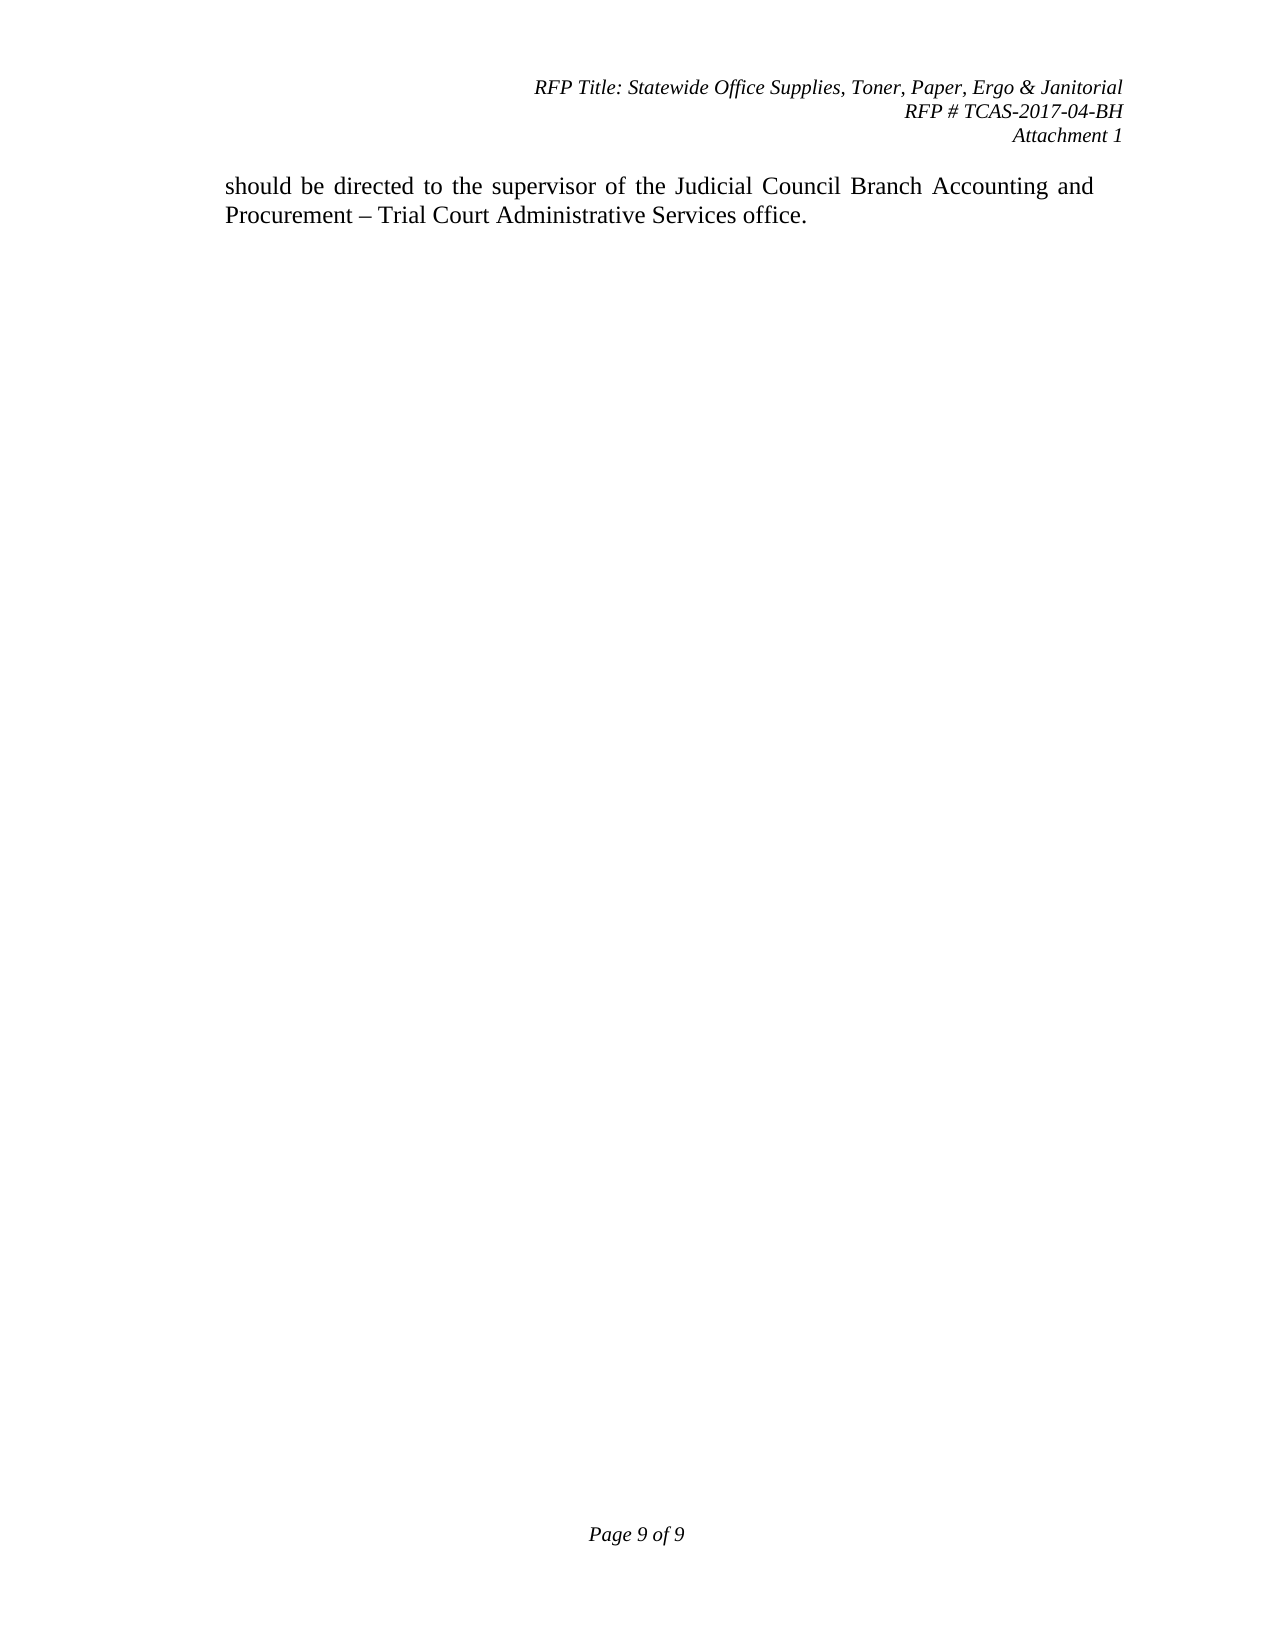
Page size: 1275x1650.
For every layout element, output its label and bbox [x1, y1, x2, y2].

subtitle [225, 171, 1095, 229]
